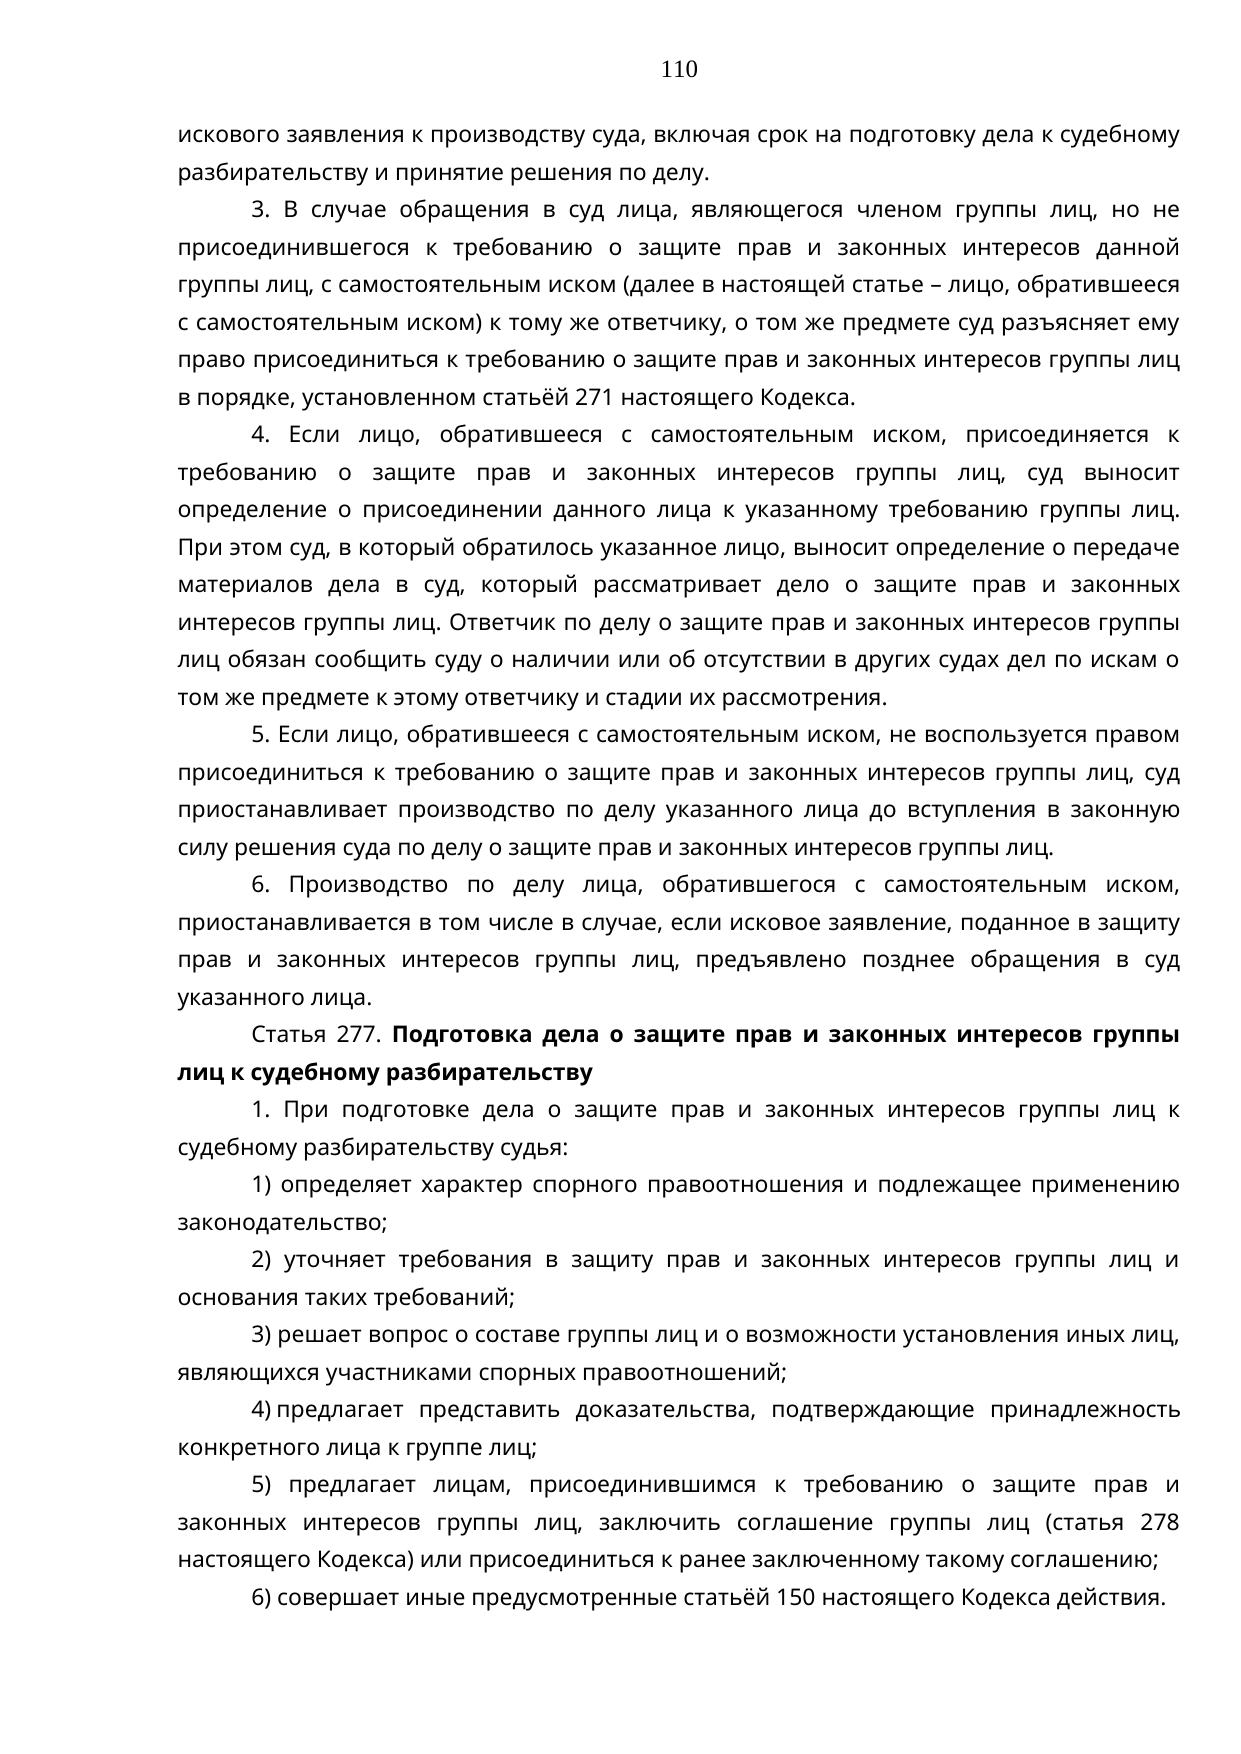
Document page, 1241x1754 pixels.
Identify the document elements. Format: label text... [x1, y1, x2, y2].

text Статья 277. Подготовка дела о защите прав и законных интересов группы лиц к судебному разбирательству [177, 1018, 1181, 1087]
text 1. При подготовке дела о защите прав и законных интересов группы лиц к судебному разбирательству судья: [177, 1093, 1181, 1162]
text 3) решает вопрос о составе группы лиц и о возможности установления иных лиц, являющихся участниками спорных правоотношений; [177, 1318, 1181, 1387]
text 5) предлагает лицам, присоединившимся к требованию о защите прав и законных интересов группы лиц, заключить соглашение группы лиц (статья 278 настоящего Кодекса) или присоединиться к ранее заключенному такому соглашению; [177, 1468, 1181, 1574]
text 5. Если лицо, обратившееся с самостоятельным иском, не воспользуется правом присоединиться к требованию о защите прав и законных интересов группы лиц, суд приостанавливает производство по делу указанного лица до вступления в законную силу решения суда по делу о защите прав и законных интересов группы лиц. [177, 718, 1181, 862]
text 4) предлагает представить доказательства, подтверждающие принадлежность конкретного лица к группе лиц; [177, 1393, 1181, 1462]
text 2) уточняет требования в защиту прав и законных интересов группы лиц и основания таких требований; [177, 1243, 1181, 1312]
text 4. Если лицо, обратившееся с самостоятельным иском, присоединяется к требованию о защите прав и законных интересов группы лиц, суд выносит определение о присоединении данного лица к указанному требованию группы лиц. При этом суд, в который обратилось указанное лицо, выносит определение о передаче материалов дела в суд, который рассматривает дело о защите прав и законных интересов группы лиц. Ответчик по делу о защите прав и законных интересов группы лиц обязан сообщить суду о наличии или об отсутствии в других судах дел по искам о том же предмете к этому ответчику и стадии их рассмотрения. [177, 418, 1181, 712]
text 6. Производство по делу лица, обратившегося с самостоятельным иском, приостанавливается в том числе в случае, если исковое заявление, поданное в защиту прав и законных интересов группы лиц, предъявлено позднее обращения в суд указанного лица. [177, 868, 1181, 1012]
text 6) совершает иные предусмотренные статьёй 150 настоящего Кодекса действия. [177, 1581, 1181, 1612]
text 3. В случае обращения в суд лица, являющегося членом группы лиц, но не присоединившегося к требованию о защите прав и законных интересов данной группы лиц, с самостоятельным иском (далее в настоящей статье – лицо, обратившееся с самостоятельным иском) к тому же ответчику, о том же предмете суд разъясняет ему право присоединиться к требованию о защите прав и законных интересов группы лиц в порядке, установленном статьёй 271 настоящего Кодекса. [177, 193, 1181, 412]
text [177, 118, 1181, 187]
text 1) определяет характер спорного правоотношения и подлежащее применению законодательство; [177, 1168, 1181, 1237]
